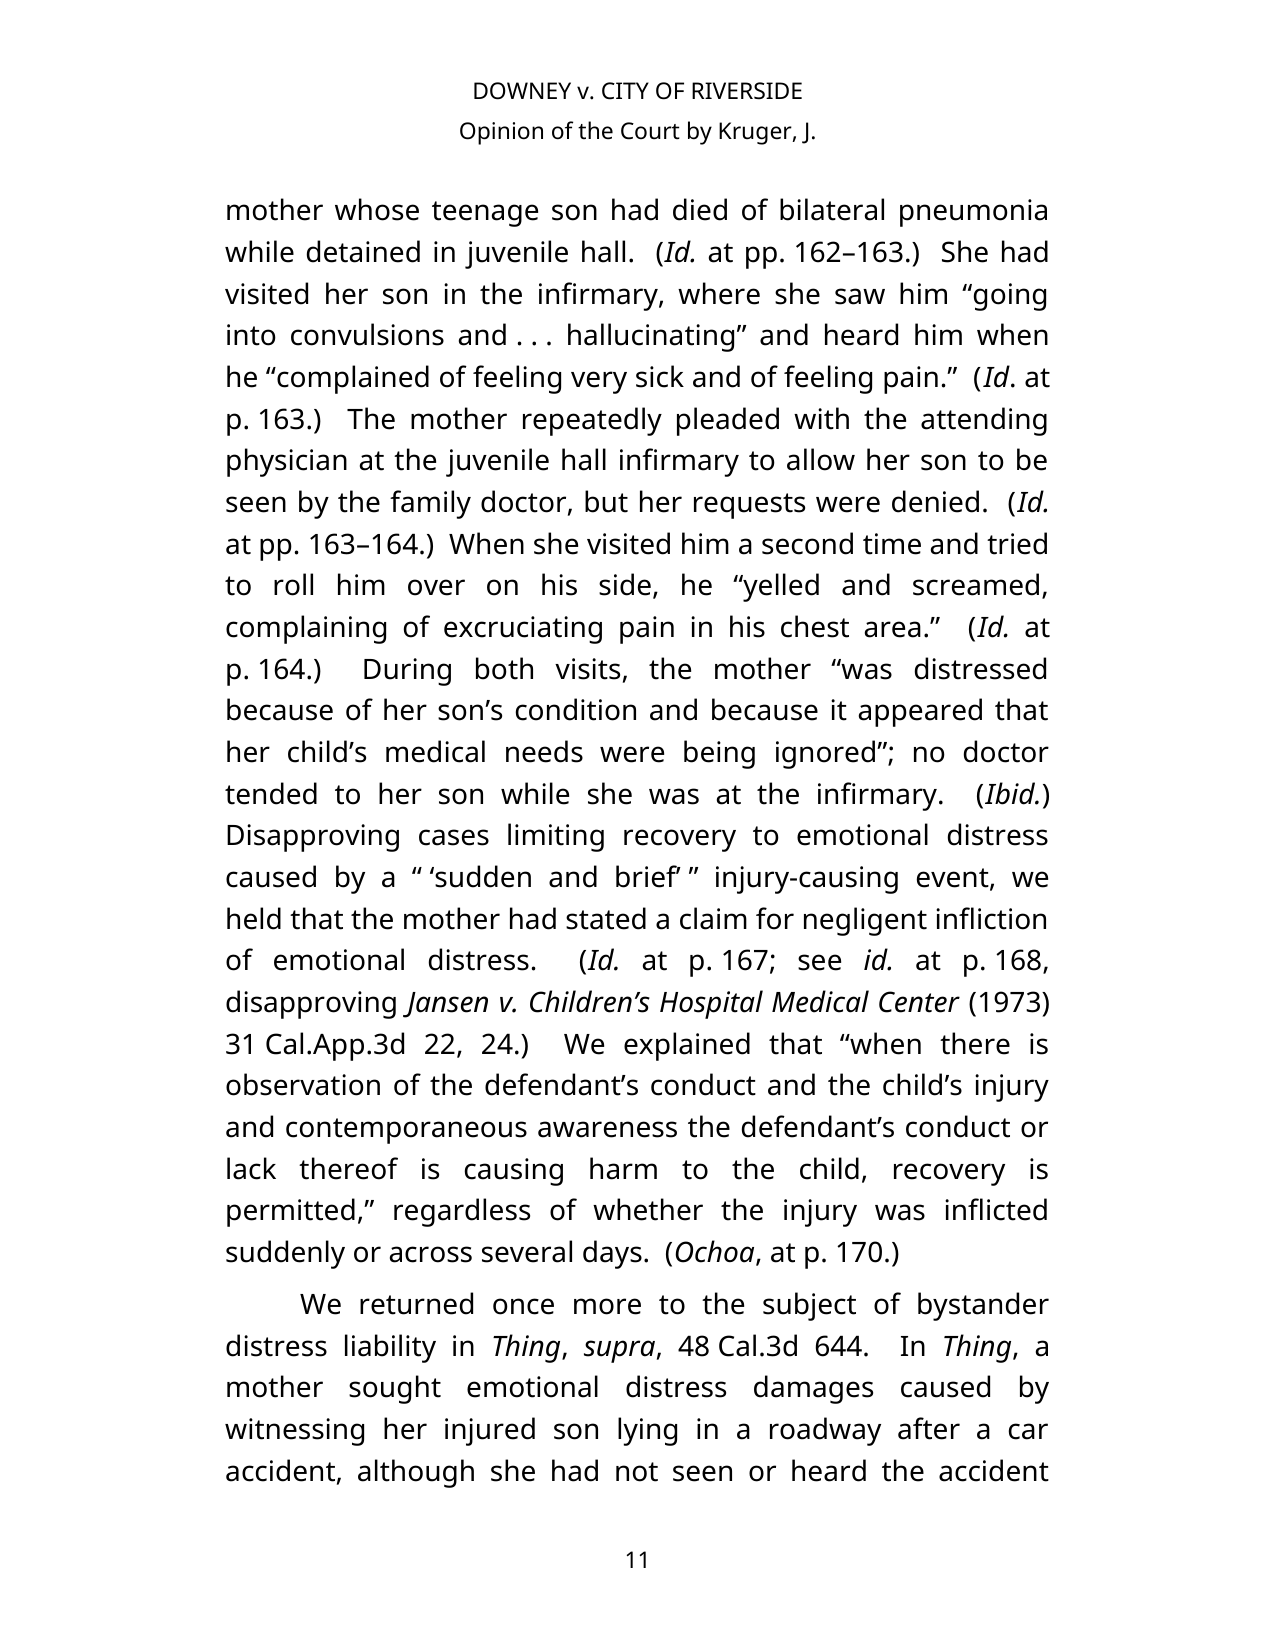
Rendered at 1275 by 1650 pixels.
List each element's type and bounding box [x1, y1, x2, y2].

text [225, 187, 1050, 1271]
text [225, 1281, 1050, 1489]
